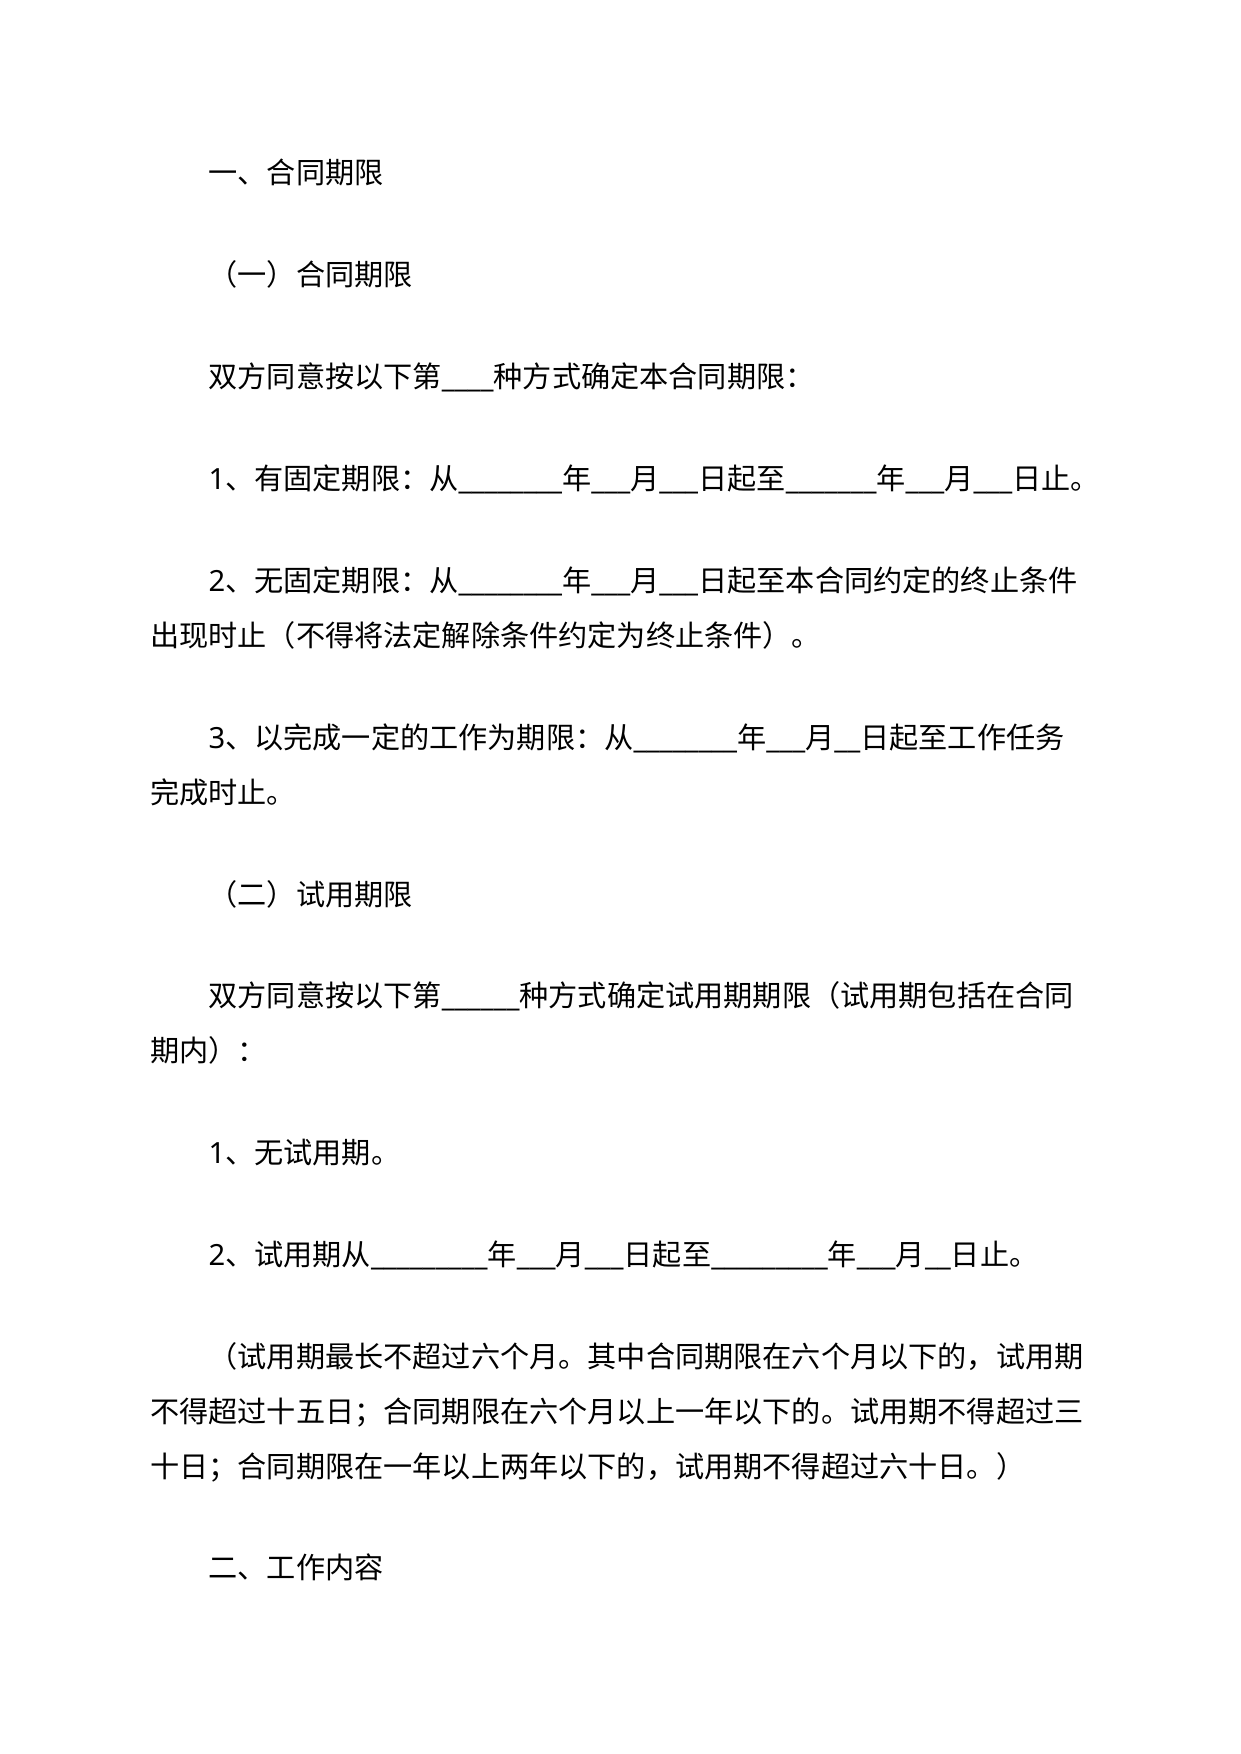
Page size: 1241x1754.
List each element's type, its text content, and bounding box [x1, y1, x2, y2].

text 2、无固定期限：从________年___月___日起至本合同约定的终止条件出现时止（不得将法定解除条件约定为终止条件）。 [150, 557, 1090, 655]
text 2、试用期从_________年___月___日起至_________年___月__日止。 [150, 1232, 1090, 1274]
text （一）合同期限 [150, 252, 1090, 294]
text 1、无试用期。 [150, 1129, 1090, 1172]
text 双方同意按以下第______种方式确定试用期期限（试用期包括在合同期内）： [150, 973, 1090, 1070]
text 3、以完成一定的工作为期限：从________年___月__日起至工作任务完成时止。 [150, 714, 1090, 812]
text （二）试用期限 [150, 871, 1090, 913]
text （试用期最长不超过六个月。其中合同期限在六个月以下的，试用期不得超过十五日；合同期限在六个月以上一年以下的。试用期不得超过三十日；合同期限在一年以上两年以下的，试用期不得超过六十日。） [150, 1333, 1090, 1486]
text 1、有固定期限：从________年___月___日起至_______年___月___日止。 [150, 456, 1090, 498]
text 一、合同期限 [150, 150, 1090, 192]
text 二、工作内容 [150, 1545, 1090, 1587]
text 双方同意按以下第____种方式确定本合同期限： [150, 353, 1090, 396]
